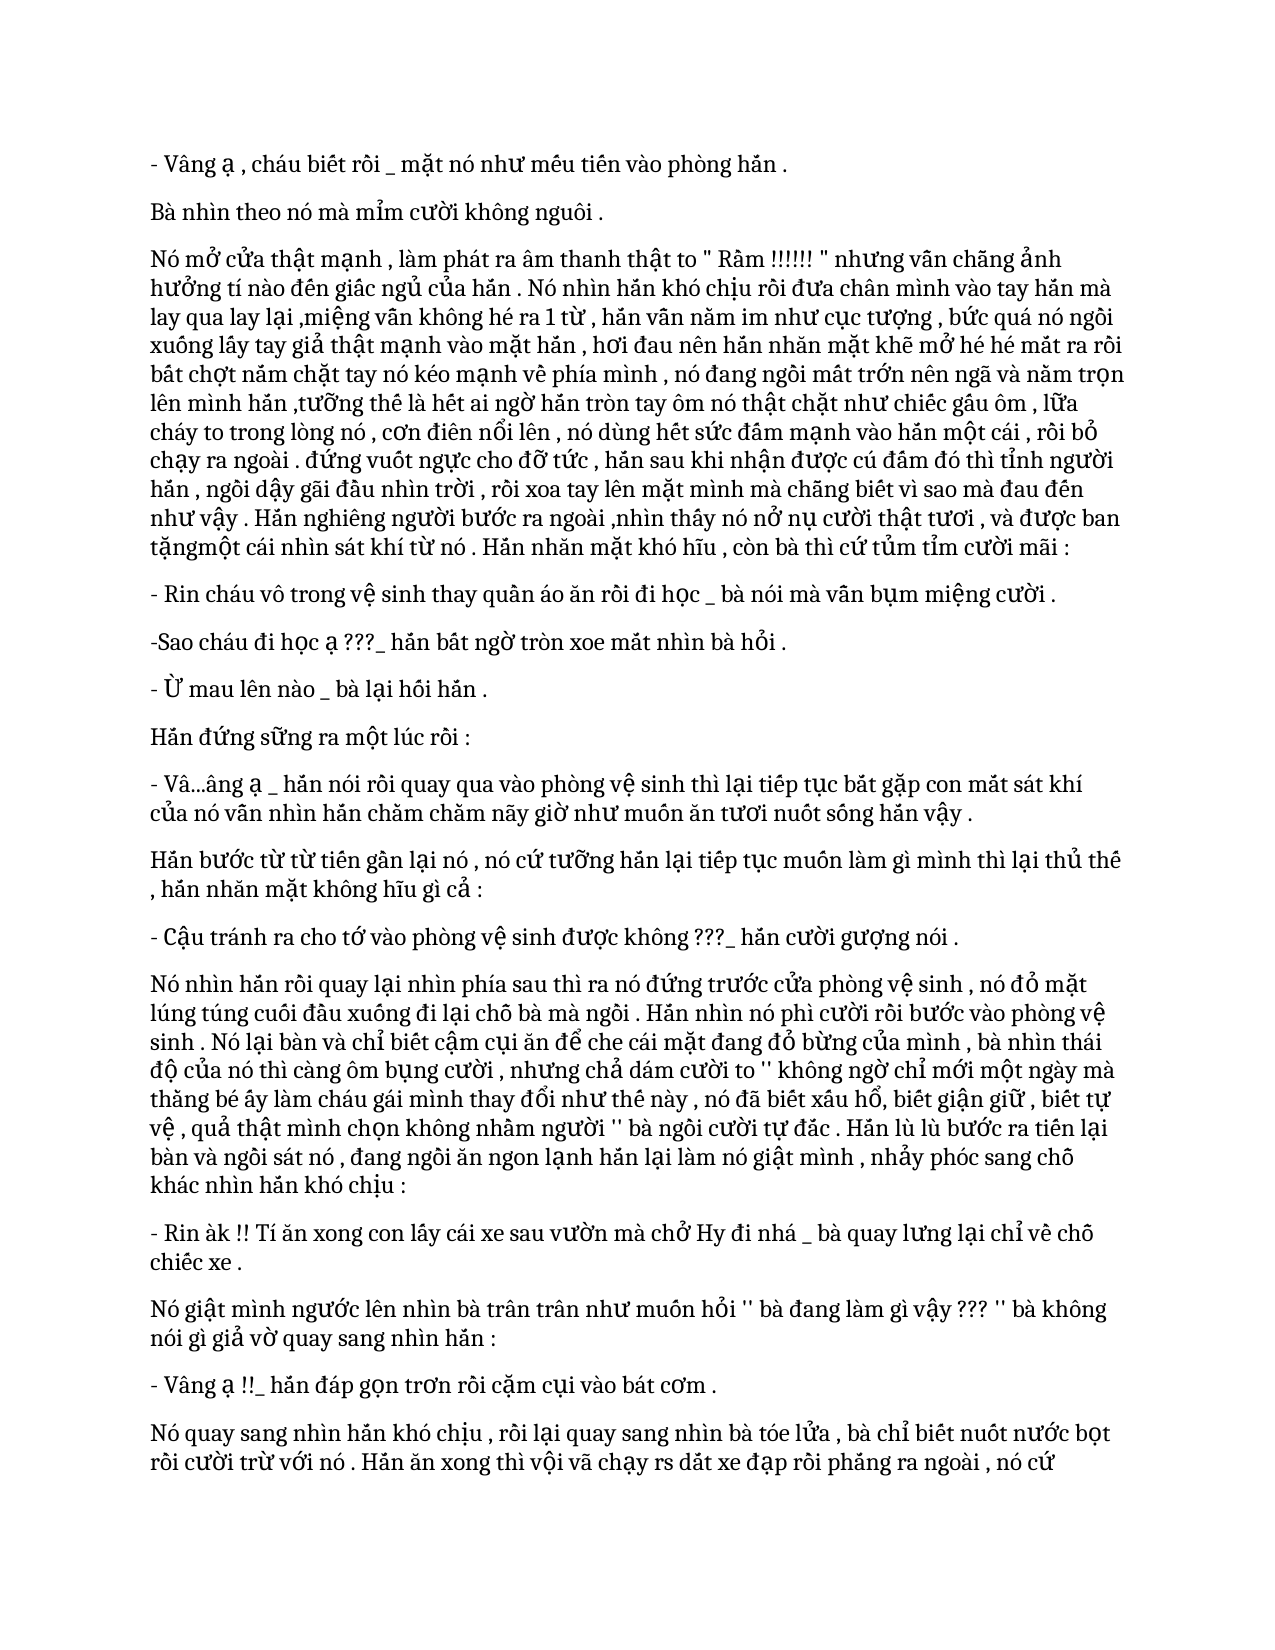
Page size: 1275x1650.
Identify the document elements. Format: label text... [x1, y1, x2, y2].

text - Vâng ạ , cháu biết rồi _ mặt nó như mếu tiến vào phòng hắn . [150, 150, 1125, 179]
text - Cậu tránh ra cho tớ vào phòng vệ sinh được không ???_ hắn cười gượng nói . [150, 922, 1125, 951]
text Nó nhìn hắn rồi quay lại nhìn phía sau thì ra nó đứng trước cửa phòng vệ sinh , nó đỏ mặt lúng túng cuối đầu xuống đi lại chỗ bà mà ngồi . Hắn nhìn nó phì cười rồi bước vào phòng vệ sinh . Nó lại bàn và chỉ biết cậm cụi ăn để che cái mặt đang đỏ bừng của mình , bà nhìn thái độ của nó thì càng ôm bụng cười , nhưng chả dám cười to '' không ngờ chỉ mới một ngày mà thằng bé ấy làm cháu gái mình thay đổi như thế này , nó đã biết xấu hổ, biết giận giữ , biết tự vệ , quả thật mình chọn không nhầm người '' bà ngồi cười tự đắc . Hắn lù lù bước ra tiến lại bàn và ngồi sát nó , đang ngồi ăn ngon lạnh hắn lại làm nó giật mình , nhảy phóc sang chỗ khác nhìn hắn khó chịu : [150, 970, 1125, 1200]
text - Ừ mau lên nào _ bà lại hối hắn . [150, 675, 1125, 704]
text Hắn đứng sững ra một lúc rồi : [150, 722, 1125, 751]
text - Vâ...âng ạ _ hắn nói rồi quay qua vào phòng vệ sinh thì lại tiếp tục bắt gặp con mắt sát khí của nó vẫn nhìn hắn chằm chằm nãy giờ như muốn ăn tươi nuốt sống hắn vậy . [150, 770, 1125, 827]
text - Vâng ạ !!_ hắn đáp gọn trơn rồi cặm cụi vào bát cơm . [150, 1371, 1125, 1400]
text Nó giật mình ngước lên nhìn bà trân trân như muốn hỏi '' bà đang làm gì vậy ??? '' bà không nói gì giả vờ quay sang nhìn hắn : [150, 1295, 1125, 1352]
text - Rin àk !! Tí ăn xong con lấy cái xe sau vườn mà chở Hy đi nhá _ bà quay lưng lại chỉ về chỗ chiếc xe . [150, 1219, 1125, 1276]
text Hắn bước từ từ tiến gần lại nó , nó cứ tưỡng hắn lại tiếp tục muốn làm gì mình thì lại thủ thế , hắn nhăn mặt không hĩu gì cả : [150, 846, 1125, 904]
text Nó mở cửa thật mạnh , làm phát ra âm thanh thật to " Rầm !!!!!! " nhưng vẫn chẵng ảnh hưởng tí nào đến giấc ngủ của hắn . Nó nhìn hắn khó chịu rồi đưa chân mình vào tay hắn mà lay qua lay lại ,miệng vẫn không hé ra 1 từ , hắn vẫn nằm im như cục tượng , bức quá nó ngồi xuống lấy tay giả thật mạnh vào mặt hắn , hơi đau nên hắn nhăn mặt khẽ mở hé hé mắt ra rồi bất chợt nắm chặt tay nó kéo mạnh về phía mình , nó đang ngồi mất trớn nên ngã và nằm trọn lên mình hắn ,tưỡng thế là hết ai ngờ hắn tròn tay ôm nó thật chặt như chiếc gấu ôm , lữa cháy to trong lòng nó , cơn điên nổi lên , nó dùng hết sức đấm mạnh vào hắn một cái , rồi bỏ chạy ra ngoài . đứng vuốt ngực cho đỡ tức , hắn sau khi nhận được cú đấm đó thì tỉnh người hắn , ngồi dậy gãi đầu nhìn trời , rồi xoa tay lên mặt mình mà chẵng biết vì sao mà đau đến như vậy . Hắn nghiêng người bước ra ngoài ,nhìn thấy nó nở nụ cười thật tươi , và được ban tặngmột cái nhìn sát khí từ nó . Hắn nhăn mặt khó hĩu , còn bà thì cứ tủm tỉm cười mãi : [150, 245, 1125, 561]
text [150, 1419, 1125, 1476]
text - Rin cháu vô trong vệ sinh thay quần áo ăn rồi đi học _ bà nói mà vẫn bụm miệng cười . [150, 580, 1125, 609]
text -Sao cháu đi học ạ ???_ hắn bất ngờ tròn xoe mắt nhìn bà hỏi . [150, 627, 1125, 656]
text Bà nhìn theo nó mà mỉm cười không nguôi . [150, 197, 1125, 226]
